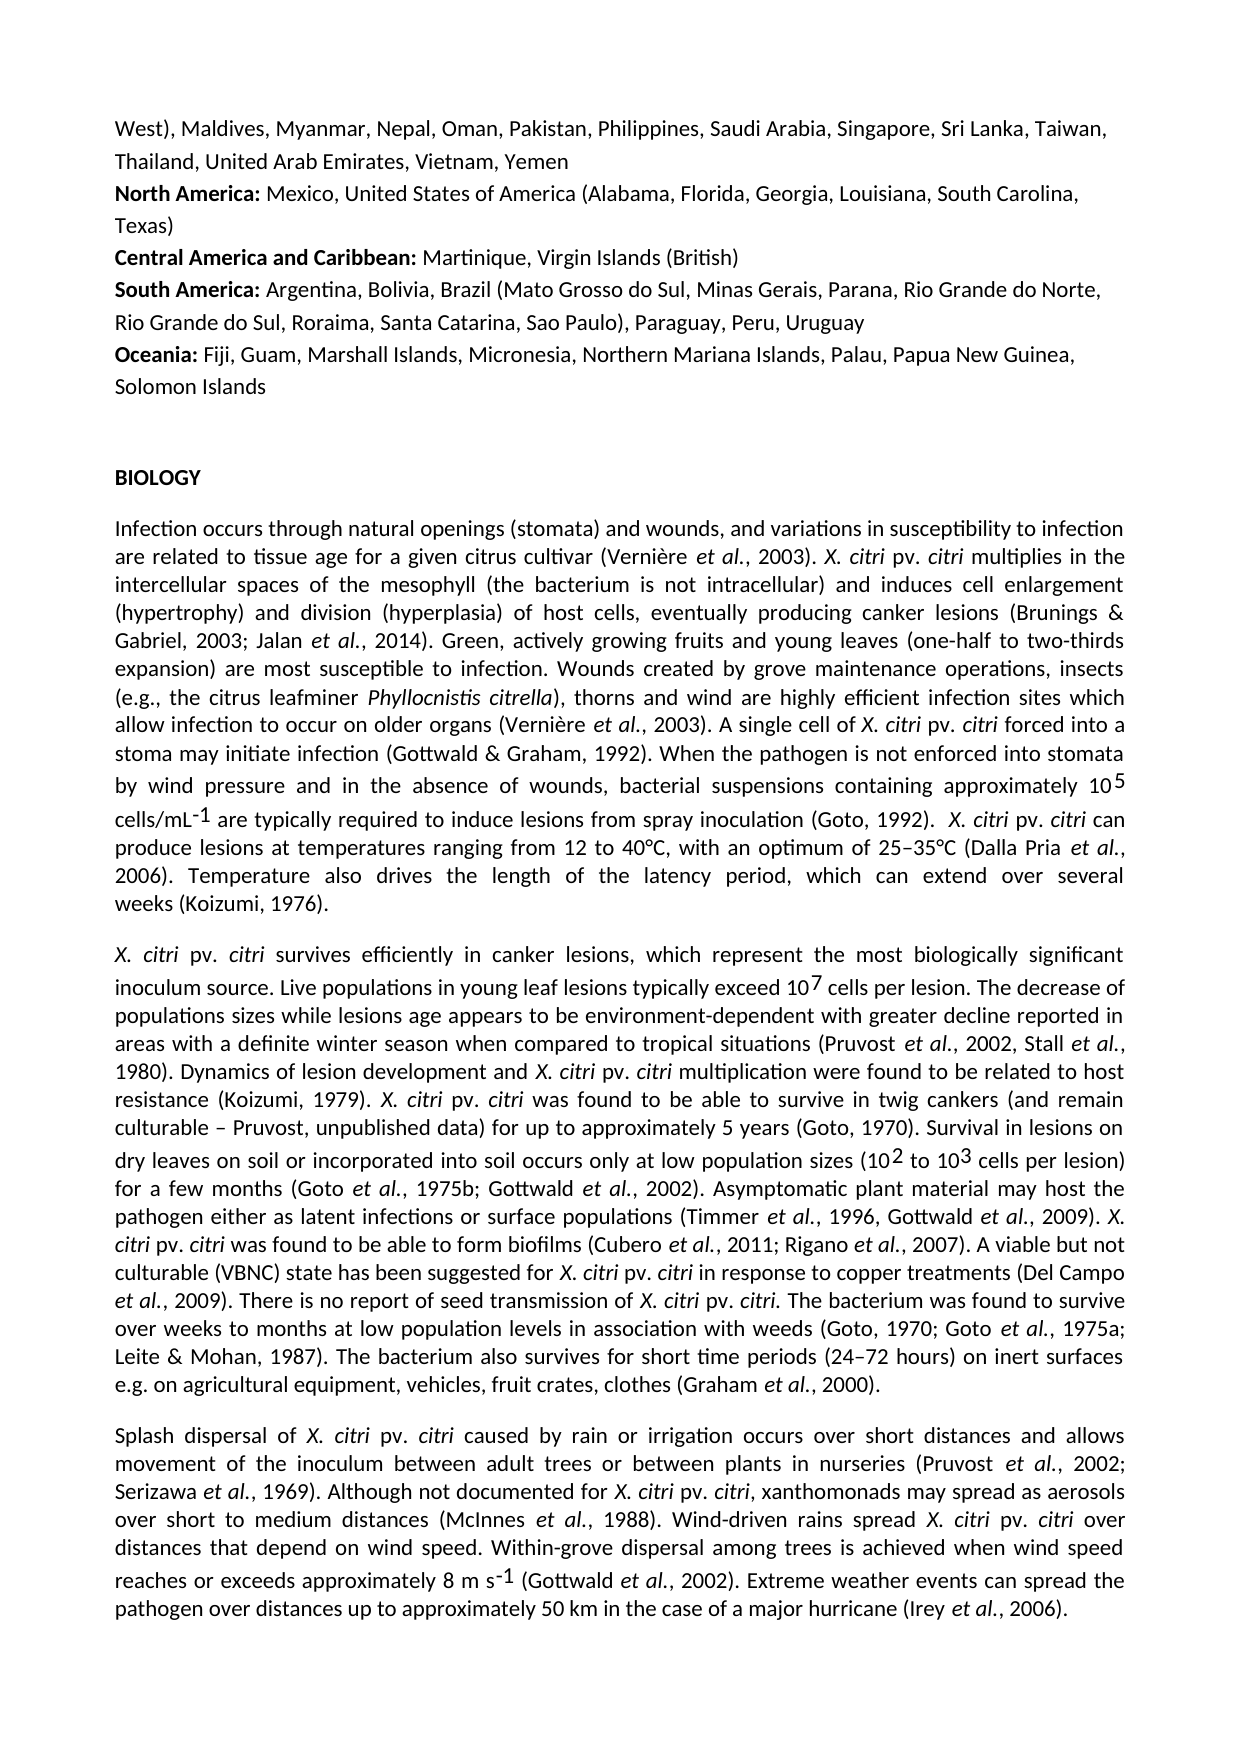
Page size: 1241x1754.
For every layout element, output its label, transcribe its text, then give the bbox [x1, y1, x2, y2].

text Infection occurs through natural openings (stomata) and wounds, and variations in susceptibility to infection are related to tissue age for a given citrus cultivar (Vernière et al., 2003). X. citri pv. citri multiplies in the intercellular spaces of the mesophyll (the bacterium is not intracellular) and induces cell enlargement (hypertrophy) and division (hyperplasia) of host cells, eventually producing canker lesions (Brunings & Gabriel, 2003; Jalan et al., 2014). Green, actively growing fruits and young leaves (one-half to two-thirds expansion) are most susceptible to infection. Wounds created by grove maintenance operations, insects (e.g., the citrus leafminer Phyllocnistis citrella), thorns and wind are highly efficient infection sites which allow infection to occur on older organs (Vernière et al., 2003). A single cell of X. citri pv. citri forced into a stoma may initiate infection (Gottwald & Graham, 1992). When the pathogen is not enforced into stomata by wind pressure and in the absence of wounds, bacterial suspensions containing approximately 105 cells/mL-1 are typically required to induce lesions from spray inoculation (Goto, 1992). X. citri pv. citri can produce lesions at temperatures ranging from 12 to 40°C, with an optimum of 25–35°C (Dalla Pria et al., 2006). Temperature also drives the length of the latency period, which can extend over several weeks (Koizumi, 1976). [114, 514, 1126, 917]
text X. citri pv. citri survives efficiently in canker lesions, which represent the most biologically significant inoculum source. Live populations in young leaf lesions typically exceed 107 cells per lesion. The decrease of populations sizes while lesions age appears to be environment-dependent with greater decline reported in areas with a definite winter season when compared to tropical situations (Pruvost et al., 2002, Stall et al., 1980). Dynamics of lesion development and X. citri pv. citri multiplication were found to be related to host resistance (Koizumi, 1979). X. citri pv. citri was found to be able to survive in twig cankers (and remain culturable – Pruvost, unpublished data) for up to approximately 5 years (Goto, 1970). Survival in lesions on dry leaves on soil or incorporated into soil occurs only at low population sizes (102 to 103 cells per lesion) for a few months (Goto et al., 1975b; Gottwald et al., 2002). Asymptomatic plant material may host the pathogen either as latent infections or surface populations (Timmer et al., 1996, Gottwald et al., 2009). X. citri pv. citri was found to be able to form biofilms (Cubero et al., 2011; Rigano et al., 2007). A viable but not culturable (VBNC) state has been suggested for X. citri pv. citri in response to copper treatments (Del Campo et al., 2009). There is no report of seed transmission of X. citri pv. citri. The bacterium was found to survive over weeks to months at low population levels in association with weeds (Goto, 1970; Goto et al., 1975a; Leite & Mohan, 1987). The bacterium also survives for short time periods (24–72 hours) on inert surfaces e.g. on agricultural equipment, vehicles, fruit crates, clothes (Graham et al., 2000). [114, 940, 1126, 1398]
text BIOLOGY [114, 436, 1126, 492]
